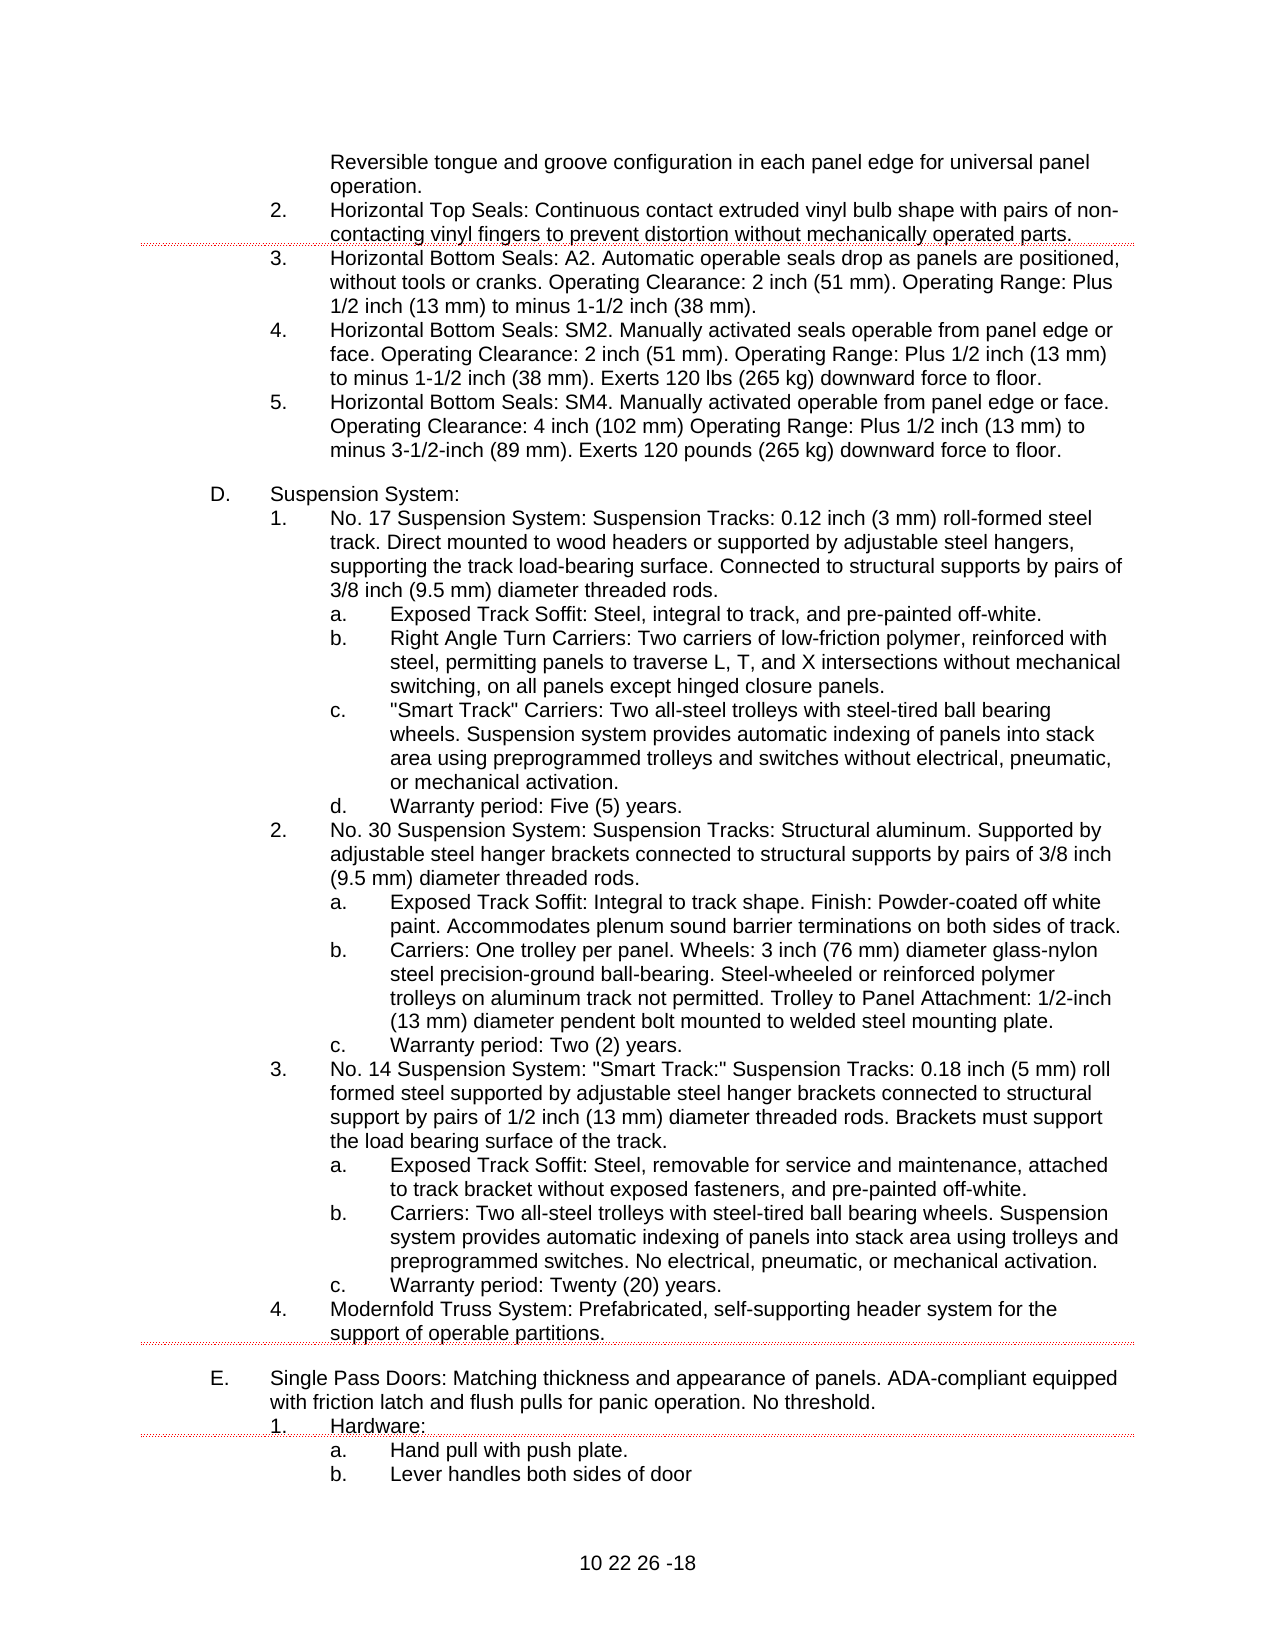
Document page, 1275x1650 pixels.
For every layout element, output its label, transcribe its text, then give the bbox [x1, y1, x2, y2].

list Suspension System: [210, 482, 1125, 506]
list Carriers: Two all-steel trolleys with steel-tired ball bearing wheels. Suspension system provides automatic indexing of panels into stack area using trolleys and preprogrammed switches. No electrical, pneumatic, or mechanical activation. [330, 1201, 1125, 1273]
list No. 14 Suspension System: "Smart Track:" Suspension Tracks: 0.18 inch (5 mm) roll formed steel supported by adjustable steel hanger brackets connected to structural support by pairs of 1/2 inch (13 mm) diameter threaded rods. Brackets must support the load bearing surface of the track. [270, 1057, 1125, 1153]
list Horizontal Bottom Seals: SM4. Manually activated operable from panel edge or face. Operating Clearance: 4 inch (102 mm) Operating Range: Plus 1/2 inch (13 mm) to minus 3-1/2-inch (89 mm). Exerts 120 pounds (265 kg) downward force to floor. [270, 389, 1125, 461]
list No. 17 Suspension System: Suspension Tracks: 0.12 inch (3 mm) roll-formed steel track. Direct mounted to wood headers or supported by adjustable steel hangers, supporting the track load-bearing surface. Connected to structural supports by pairs of 3/8 inch (9.5 mm) diameter threaded rods. [270, 506, 1125, 602]
list Horizontal Bottom Seals: A2. Automatic operable seals drop as panels are positioned, without tools or cranks. Operating Clearance: 2 inch (51 mm). Operating Range: Plus 1/2 inch (13 mm) to minus 1-1/2 inch (38 mm). [270, 246, 1125, 318]
list Single Pass Doors: Matching thickness and appearance of panels. ADA-compliant equipped with friction latch and flush pulls for panic operation. No threshold. [210, 1366, 1125, 1413]
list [270, 150, 1125, 198]
list No. 30 Suspension System: Suspension Tracks: Structural aluminum. Supported by adjustable steel hanger brackets connected to structural supports by pairs of 3/8 inch (9.5 mm) diameter threaded rods. [270, 818, 1125, 889]
list Warranty period: Twenty (20) years. [330, 1273, 1125, 1297]
list Hand pull with push plate. [330, 1437, 1125, 1461]
list "Smart Track" Carriers: Two all-steel trolleys with steel-tired ball bearing wheels. Suspension system provides automatic indexing of panels into stack area using preprogrammed trolleys and switches without electrical, pneumatic, or mechanical activation. [330, 698, 1125, 794]
list Hardware: [270, 1413, 1125, 1437]
list Carriers: One trolley per panel. Wheels: 3 inch (76 mm) diameter glass-nylon steel precision-ground ball-bearing. Steel-wheeled or reinforced polymer trolleys on aluminum track not permitted. Trolley to Panel Attachment: 1/2-inch (13 mm) diameter pendent bolt mounted to welded steel mounting plate. [330, 937, 1125, 1033]
list Exposed Track Soffit: Steel, removable for service and maintenance, attached to track bracket without exposed fasteners, and pre-painted off-white. [330, 1153, 1125, 1201]
list Warranty period: Two (2) years. [330, 1033, 1125, 1057]
list Lever handles both sides of door [330, 1461, 1125, 1485]
list Horizontal Bottom Seals: SM2. Manually activated seals operable from panel edge or face. Operating Clearance: 2 inch (51 mm). Operating Range: Plus 1/2 inch (13 mm) to minus 1-1/2 inch (38 mm). Exerts 120 lbs (265 kg) downward force to floor. [270, 318, 1125, 389]
list Horizontal Top Seals: Continuous contact extruded vinyl bulb shape with pairs of non-contacting vinyl fingers to prevent distortion without mechanically operated parts. [270, 198, 1125, 246]
list Warranty period: Five (5) years. [330, 794, 1125, 818]
list Exposed Track Soffit: Integral to track shape. Finish: Powder-coated off white paint. Accommodates plenum sound barrier terminations on both sides of track. [330, 889, 1125, 937]
list Exposed Track Soffit: Steel, integral to track, and pre-painted off-white. [330, 602, 1125, 626]
list Right Angle Turn Carriers: Two carriers of low-friction polymer, reinforced with steel, permitting panels to traverse L, T, and X intersections without mechanical switching, on all panels except hinged closure panels. [330, 626, 1125, 698]
list Modernfold Truss System: Prefabricated, self-supporting header system for the support of operable partitions. [270, 1297, 1125, 1345]
